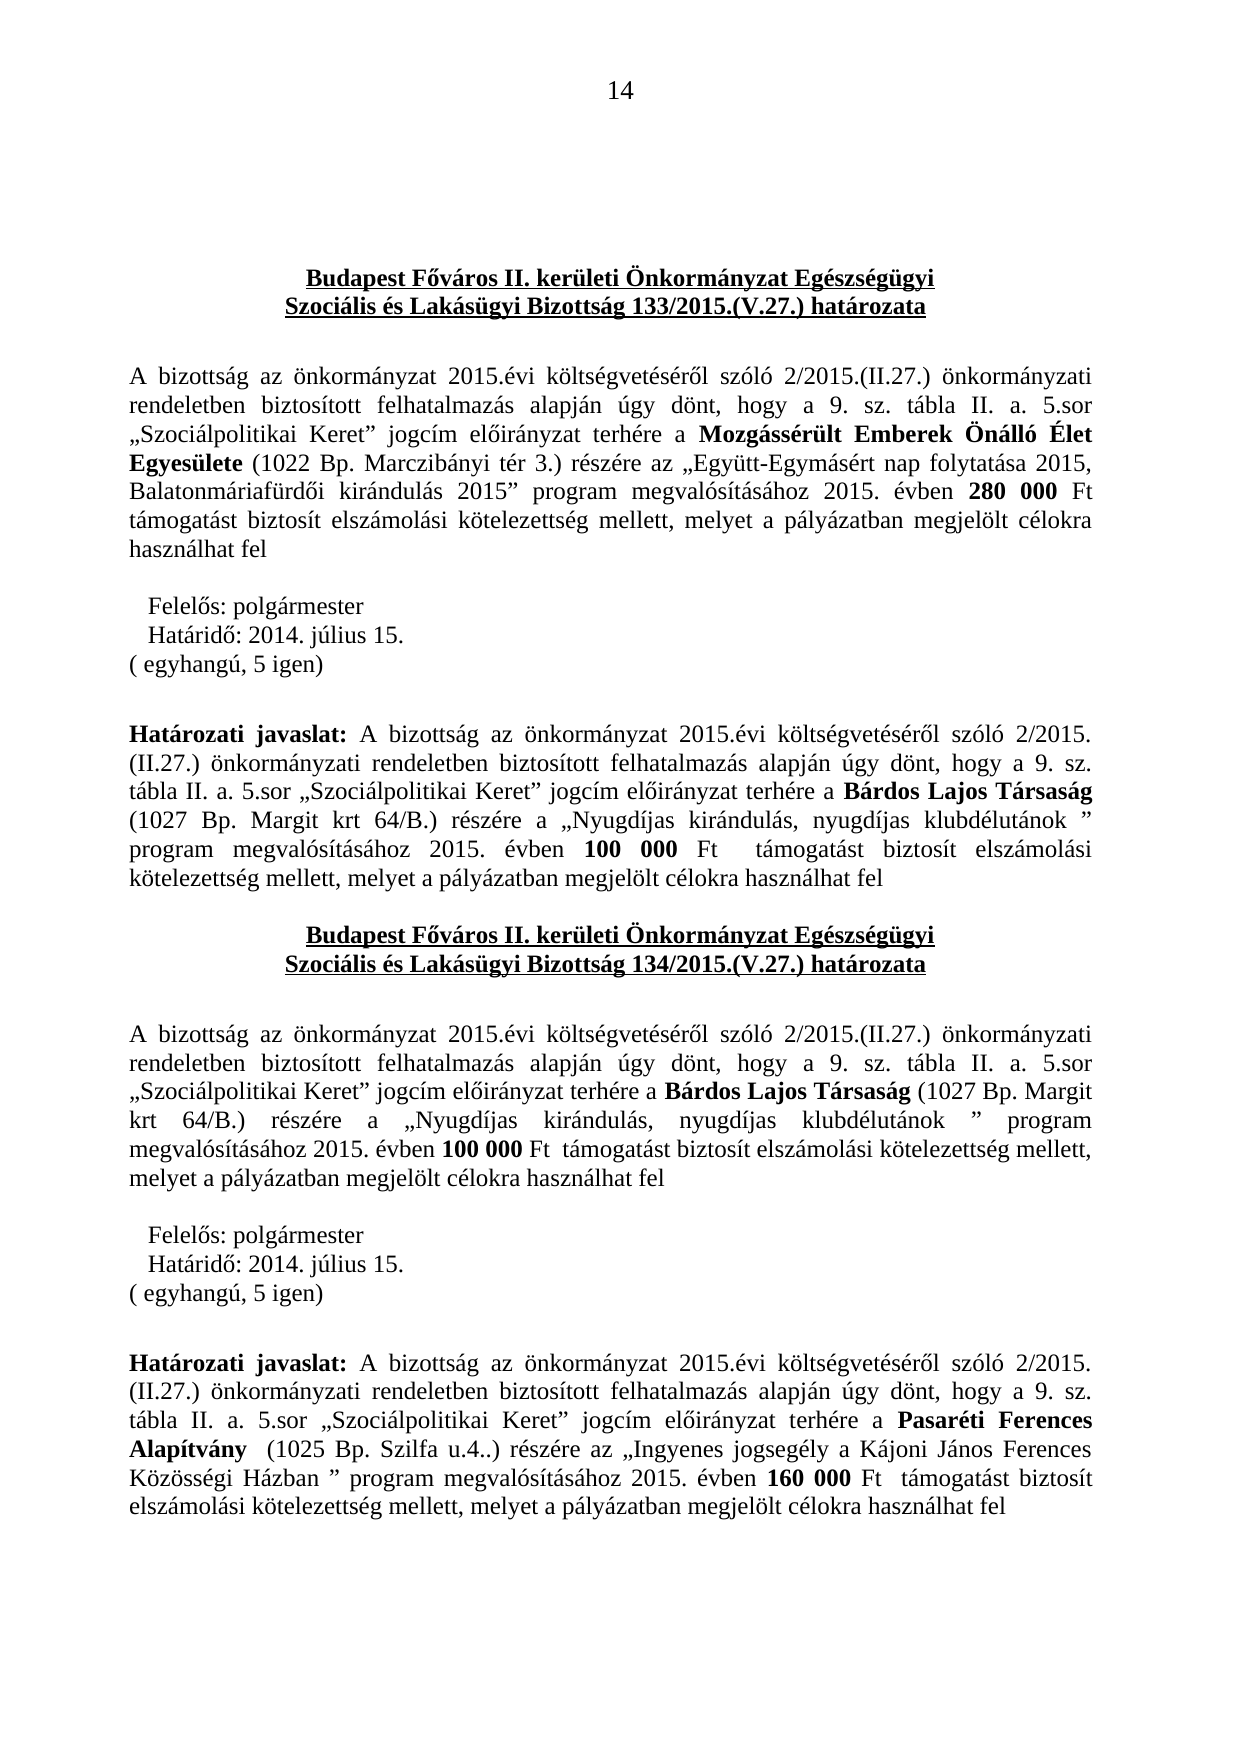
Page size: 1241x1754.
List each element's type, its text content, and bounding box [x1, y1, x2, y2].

text Határozati javaslat: A bizottság az önkormányzat 2015.évi költségvetéséről szóló 2/2015.(II.27.) önkormányzati rendeletben biztosított felhatalmazás alapján úgy dönt, hogy a 9. sz. tábla II. a. 5.sor „Szociálpolitikai Keret” jogcím előirányzat terhére a Bárdos Lajos Társaság (1027 Bp. Margit krt 64/B.) részére a „Nyugdíjas kirándulás, nyugdíjas klubdélutánok ” program megvalósításához 2015. évben 100 000 Ft támogatást biztosít elszámolási kötelezettség mellett, melyet a pályázatban megjelölt célokra használhat fel [129, 719, 1093, 891]
text Felelős: polgármester [148, 1220, 1093, 1249]
text Szociális és Lakásügyi Bizottság 134/2015.(V.27.) határozata [118, 949, 1093, 978]
text A bizottság az önkormányzat 2015.évi költségvetéséről szóló 2/2015.(II.27.) önkormányzati rendeletben biztosított felhatalmazás alapján úgy dönt, hogy a 9. sz. tábla II. a. 5.sor „Szociálpolitikai Keret” jogcím előirányzat terhére a Mozgássérült Emberek Önálló Élet Egyesülete (1022 Bp. Marczibányi tér 3.) részére az „Együtt-Egymásért nap folytatása 2015, Balatonmáriafürdői kirándulás 2015” program megvalósításához 2015. évben 280 000 Ft támogatást biztosít elszámolási kötelezettség mellett, melyet a pályázatban megjelölt célokra használhat fel [129, 361, 1093, 563]
text Határidő: 2014. július 15. [148, 1249, 1093, 1278]
text Határidő: 2014. július 15. [148, 620, 1093, 649]
text A bizottság az önkormányzat 2015.évi költségvetéséről szóló 2/2015.(II.27.) önkormányzati rendeletben biztosított felhatalmazás alapján úgy dönt, hogy a 9. sz. tábla II. a. 5.sor „Szociálpolitikai Keret” jogcím előirányzat terhére a Bárdos Lajos Társaság (1027 Bp. Margit krt 64/B.) részére a „Nyugdíjas kirándulás, nyugdíjas klubdélutánok ” program megvalósításához 2015. évben 100 000 Ft támogatást biztosít elszámolási kötelezettség mellett, melyet a pályázatban megjelölt célokra használhat fel [129, 1019, 1093, 1191]
text Szociális és Lakásügyi Bizottság 133/2015.(V.27.) határozata [118, 291, 1093, 320]
text Felelős: polgármester [148, 591, 1093, 620]
text ( egyhangú, 5 igen) [129, 649, 1093, 678]
text Határozati javaslat: A bizottság az önkormányzat 2015.évi költségvetéséről szóló 2/2015.(II.27.) önkormányzati rendeletben biztosított felhatalmazás alapján úgy dönt, hogy a 9. sz. tábla II. a. 5.sor „Szociálpolitikai Keret” jogcím előirányzat terhére a Pasaréti Ferences Alapítvány (1025 Bp. Szilfa u.4..) részére az „Ingyenes jogsegély a Kájoni János Ferences Közösségi Házban ” program megvalósításához 2015. évben 160 000 Ft támogatást biztosít elszámolási kötelezettség mellett, melyet a pályázatban megjelölt célokra használhat fel [129, 1348, 1093, 1520]
text ( egyhangú, 5 igen) [129, 1278, 1093, 1306]
text Budapest Főváros II. kerületi Önkormányzat Egészségügyi [148, 920, 1093, 949]
text Budapest Főváros II. kerületi Önkormányzat Egészségügyi [148, 263, 1093, 291]
